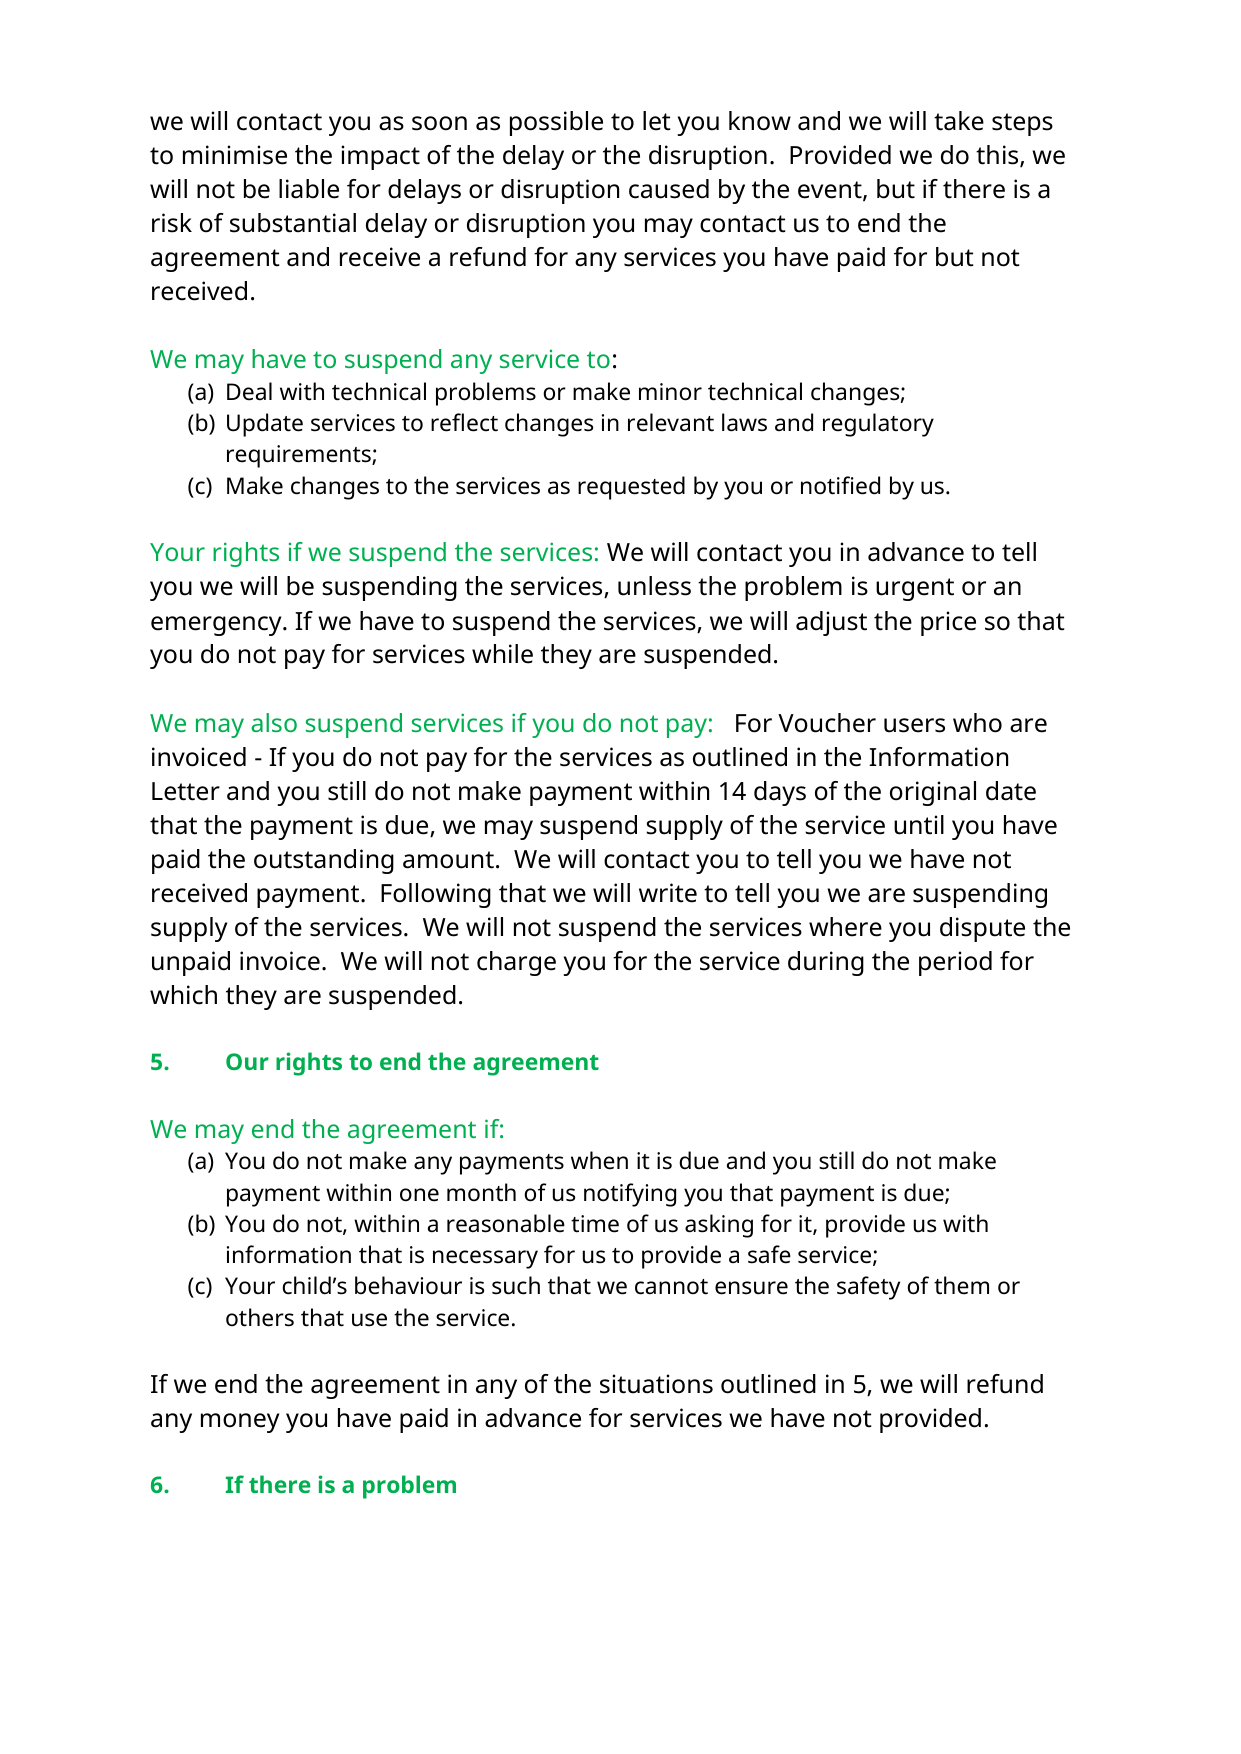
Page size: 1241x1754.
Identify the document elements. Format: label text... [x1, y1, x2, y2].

list If there is a problem [150, 1469, 1075, 1500]
list Make changes to the services as requested by you or notified by us. [187, 470, 1075, 501]
list Deal with technical problems or make minor technical changes; [187, 376, 1075, 407]
list Your child’s behaviour is such that we cannot ensure the safety of them or others that use the service. [187, 1270, 1075, 1333]
text If we end the agreement in any of the situations outlined in 5, we will refund any money you have paid in advance for services we have not provided. [150, 1367, 1075, 1435]
text We may have to suspend any service to: [150, 342, 1075, 376]
list You do not, within a reasonable time of us asking for it, provide us with information that is necessary for us to provide a safe service; [187, 1208, 1075, 1270]
list Update services to reflect changes in relevant laws and regulatory requirements; [187, 407, 1075, 470]
text We may end the agreement if: [150, 1111, 1075, 1145]
text Your rights if we suspend the services: We will contact you in advance to tell you we will be suspending the services, unless the problem is urgent or an emergency. If we have to suspend the services, we will adjust the price so that you do not pay for services while they are suspended. [150, 535, 1075, 671]
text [150, 103, 1075, 308]
list Our rights to end the agreement [150, 1046, 1075, 1077]
text We may also suspend services if you do not pay: For Voucher users who are invoiced - If you do not pay for the services as outlined in the Information Letter and you still do not make payment within 14 days of the original date that the payment is due, we may suspend supply of the service until you have paid the outstanding amount. We will contact you to tell you we have not received payment. Following that we will write to tell you we are suspending supply of the services. We will not suspend the services where you dispute the unpaid invoice. We will not charge you for the service during the period for which they are suspended. [150, 705, 1075, 1012]
list You do not make any payments when it is due and you still do not make payment within one month of us notifying you that payment is due; [187, 1145, 1075, 1208]
